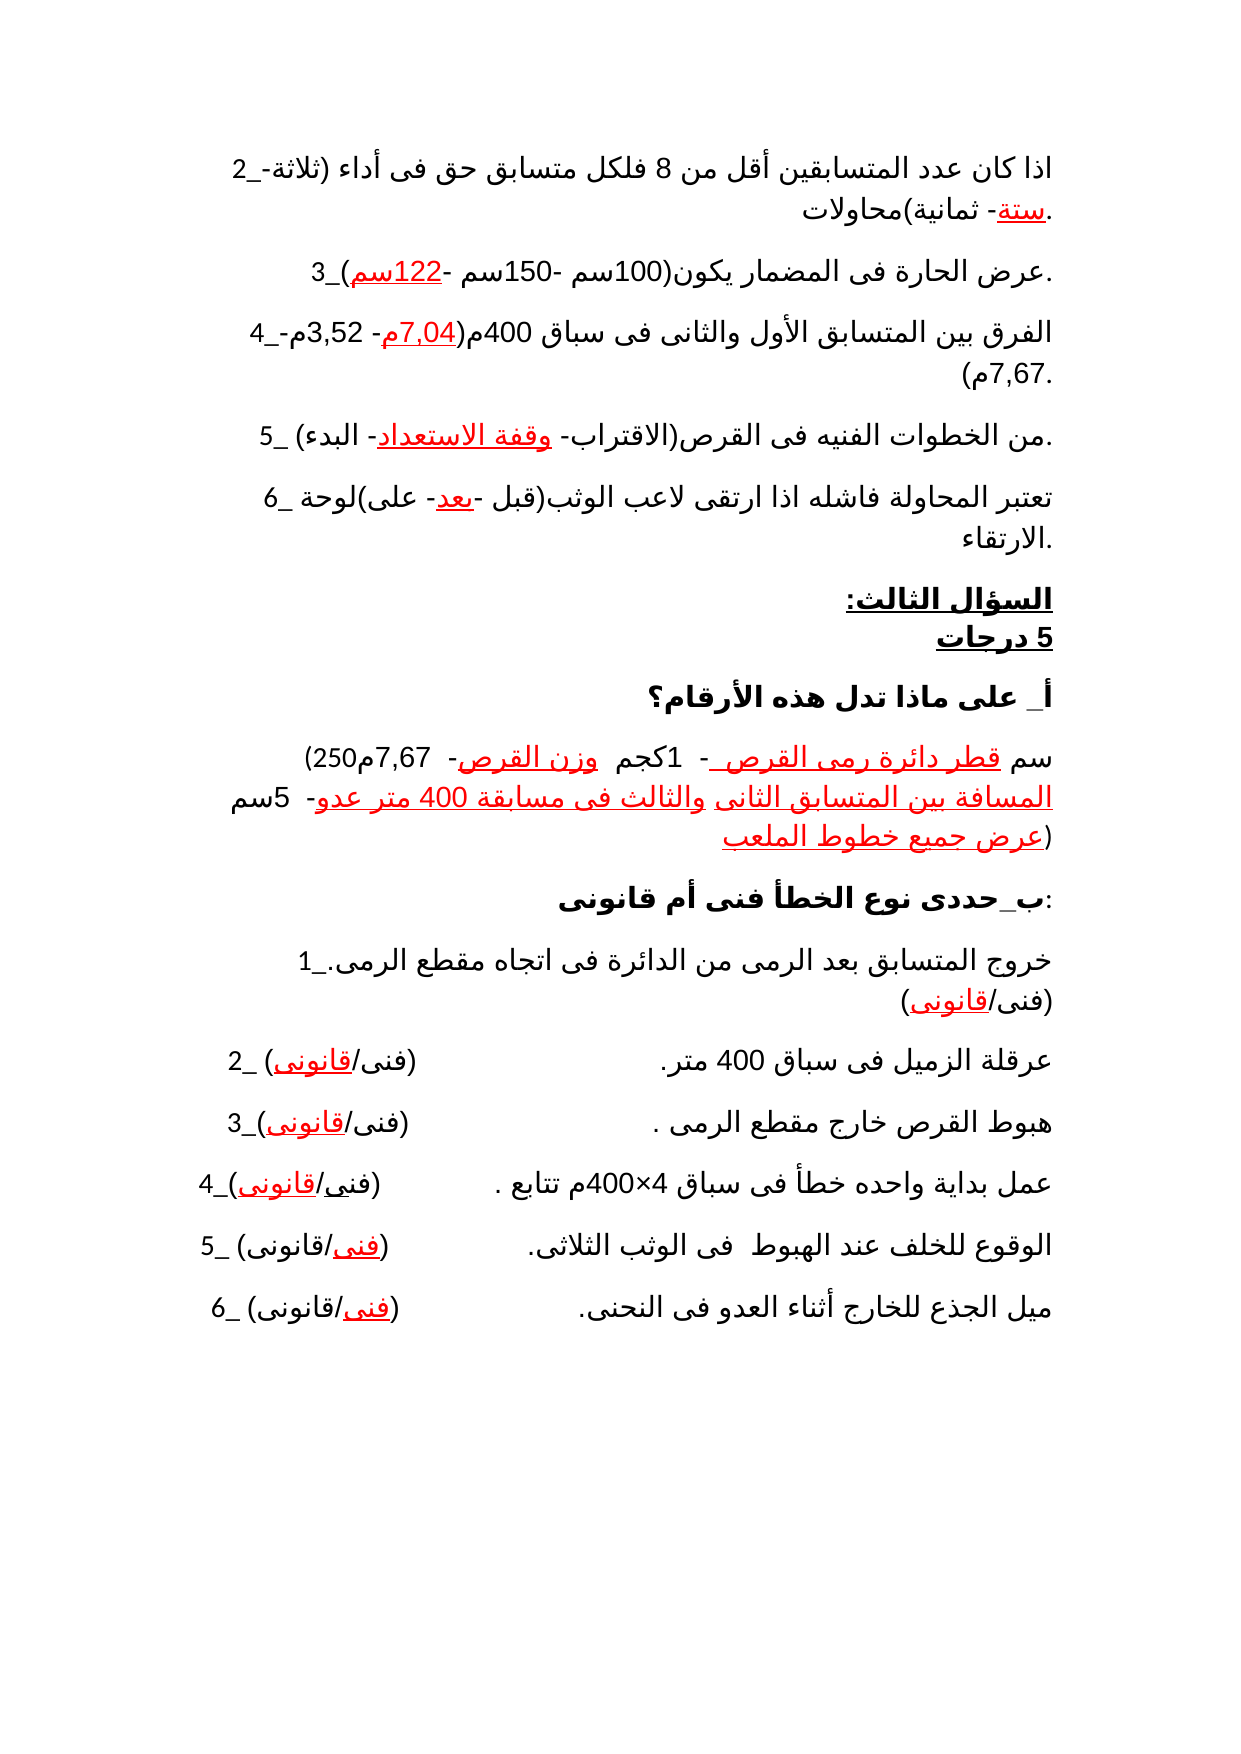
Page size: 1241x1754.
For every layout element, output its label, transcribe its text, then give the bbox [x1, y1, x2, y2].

text 3_عرض الحارة فى المضمار يكون(100سم -150سم -122سم). [187, 253, 1053, 288]
text 5_ الوقوع للخلف عند الهبوط فى الوثب الثلاثى. (فنى/قانونى) [187, 1227, 1053, 1263]
text أ_ على ماذا تدل هذه الأرقام؟ [187, 679, 1053, 713]
text السؤال الثالث: 5 درجات [187, 582, 1053, 654]
text 6_ ميل الجذع للخارج أثناء العدو فى النحنى. (فنى/قانونى) [187, 1289, 1053, 1325]
text 5_ من الخطوات الفنيه فى القرص(الاقتراب- وقفة الاستعداد- البدء). [187, 417, 1053, 453]
text 6_ تعتبر المحاولة فاشله اذا ارتقى لاعب الوثب(قبل -بعد- على)لوحة الارتقاء. [187, 479, 1053, 556]
text 4_الفرق بين المتسابق الأول والثانى فى سباق 400م(7,04م- 3,52م- 7,67م). [187, 314, 1053, 391]
text 2_ عرقلة الزميل فى سباق 400 متر. (فنى/قانونى) [187, 1042, 1053, 1078]
text (250سم قطر دائرة رمى القرص - 1كجم وزن القرص- 7,67م المسافة بين المتسابق الثانى والثالث فى مسابقة 400 متر عدو- 5سم عرض جميع خطوط الملعب) [187, 739, 1053, 854]
text 2_اذا كان عدد المتسابقين أقل من 8 فلكل متسابق حق فى أداء (ثلاثة- ستة- ثمانية)محاولات. [187, 150, 1053, 227]
text 3_هبوط القرص خارج مقطع الرمى . (فنى/قانونى) [187, 1104, 1053, 1139]
text ب_حددى نوع الخطأ فنى أم قانونى: [187, 880, 1053, 916]
text 1_خروج المتسابق بعد الرمى من الدائرة فى اتجاه مقطع الرمى. (فنى/قانونى) [187, 942, 1053, 1016]
text 4_عمل بداية واحده خطأ فى سباق 4×400م تتابع . (فنى/قانونى) [187, 1166, 1053, 1201]
